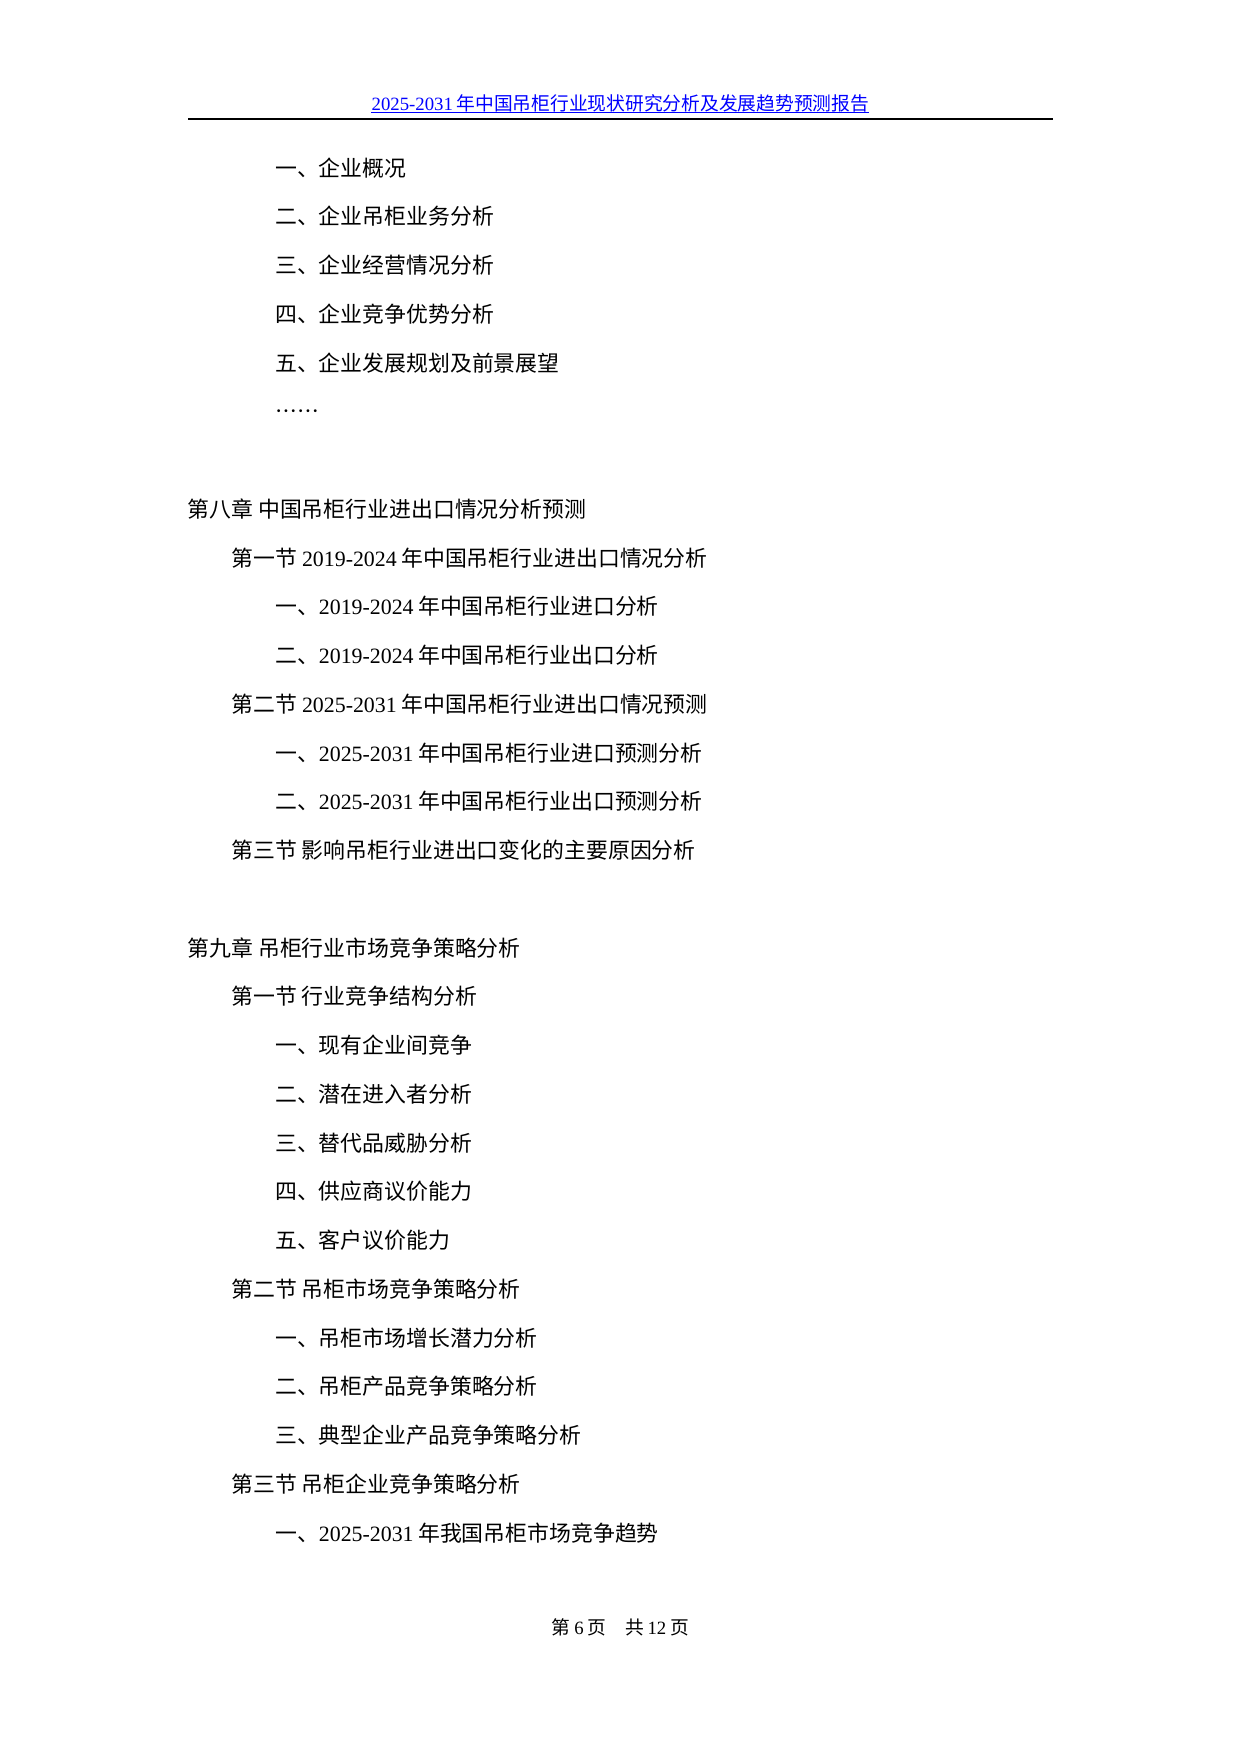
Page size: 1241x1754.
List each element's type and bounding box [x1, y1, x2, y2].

text [187, 150, 1053, 1548]
